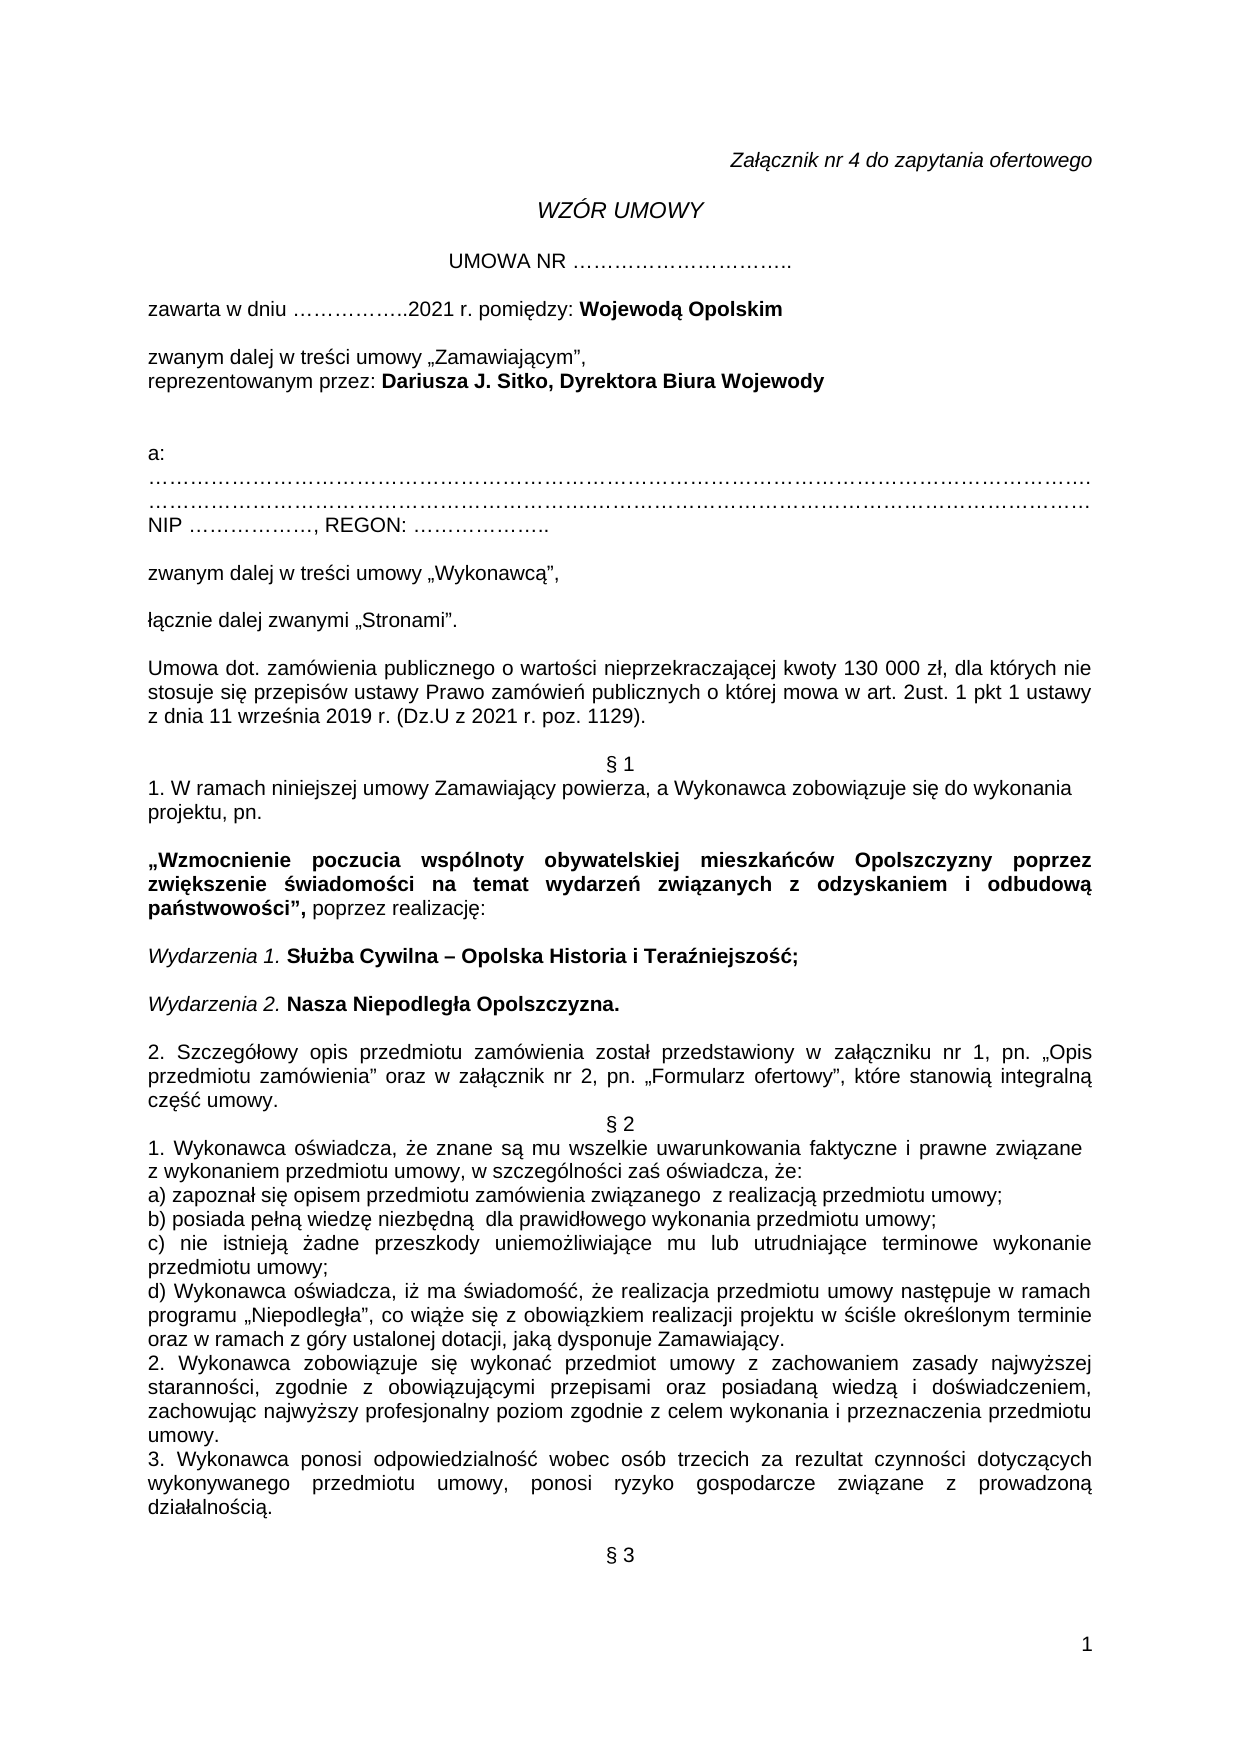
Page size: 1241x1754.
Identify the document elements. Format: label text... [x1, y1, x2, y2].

text reprezentowanym przez: Dariusza J. Sitko, Dyrektora Biura Wojewody [148, 369, 1093, 393]
text § 2 [148, 1111, 1093, 1135]
text 1. Wykonawca oświadcza, że znane są mu wszelkie uwarunkowania faktyczne i prawne związane z wykonaniem przedmiotu umowy, w szczególności zaś oświadcza, że: [148, 1135, 1093, 1183]
subtitle WZÓR UMOWY [148, 197, 1093, 223]
text UMOWA NR ………………………….. [148, 249, 1093, 273]
text c) nie istnieją żadne przeszkody uniemożliwiające mu lub utrudniające terminowe wykonanie przedmiotu umowy; [148, 1231, 1093, 1279]
text zawarta w dniu ……………..2021 r. pomiędzy: Wojewodą Opolskim [148, 297, 1093, 321]
text 2. Wykonawca zobowiązuje się wykonać przedmiot umowy z zachowaniem zasady najwyższej staranności, zgodnie z obowiązującymi przepisami oraz posiadaną wiedzą i doświadczeniem, zachowując najwyższy profesjonalny poziom zgodnie z celem wykonania i przeznaczenia przedmiotu umowy. [148, 1351, 1093, 1447]
text § 3 [148, 1543, 1093, 1567]
text § 1 [148, 752, 1093, 776]
text 2. Szczegółowy opis przedmiotu zamówienia został przedstawiony w załączniku nr 1, pn. „Opis przedmiotu zamówienia” oraz w załącznik nr 2, pn. „Formularz ofertowy”, które stanowią integralną część umowy. [148, 1039, 1093, 1111]
text d) Wykonawca oświadcza, iż ma świadomość, że realizacja przedmiotu umowy następuje w ramach programu „Niepodległa”, co wiąże się z obowiązkiem realizacji projektu w ściśle określonym terminie oraz w ramach z góry ustalonej dotacji, jaką dysponuje Zamawiający. [148, 1279, 1093, 1351]
text a: [148, 441, 1093, 464]
text zwanym dalej w treści umowy „Wykonawcą”, [148, 560, 1093, 584]
text ……………………………………………………….……………………………………………………………… [148, 488, 1093, 512]
text projektu, pn. [148, 800, 1093, 824]
text Wydarzenia 2. Nasza Niepodległa Opolszczyzna. [148, 992, 1093, 1016]
text NIP ………………, REGON: ……………….. [148, 512, 1093, 536]
text zwanym dalej w treści umowy „Zamawiającym”, [148, 345, 1093, 369]
text a) zapoznał się opisem przedmiotu zamówienia związanego z realizacją przedmiotu umowy; [148, 1183, 1093, 1207]
text 3. Wykonawca ponosi odpowiedzialność wobec osób trzecich za rezultat czynności dotyczących wykonywanego przedmiotu umowy, ponosi ryzyko gospodarcze związane z prowadzoną działalnością. [148, 1447, 1093, 1519]
text 1. W ramach niniejszej umowy Zamawiający powierza, a Wykonawca zobowiązuje się do wykonania [148, 776, 1093, 800]
text ………………………………………………………………………………………………………………………. [148, 464, 1093, 488]
text Umowa dot. zamówienia publicznego o wartości nieprzekraczającej kwoty 130 000 zł, dla których nie stosuje się przepisów ustawy Prawo zamówień publicznych o której mowa w art. 2ust. 1 pkt 1 ustawy z dnia 11 września 2019 r. (Dz.U z 2021 r. poz. 1129). [148, 656, 1093, 728]
text b) posiada pełną wiedzę niezbędną dla prawidłowego wykonania przedmiotu umowy; [148, 1207, 1093, 1231]
text „Wzmocnienie poczucia wspólnoty obywatelskiej mieszkańców Opolszczyzny poprzez zwiększenie świadomości na temat wydarzeń związanych z odzyskaniem i odbudową państwowości”, poprzez realizację: [148, 848, 1093, 920]
text Załącznik nr 4 do zapytania ofertowego [148, 148, 1093, 172]
text Wydarzenia 1. Służba Cywilna – Opolska Historia i Teraźniejszość; [148, 944, 1093, 968]
text łącznie dalej zwanymi „Stronami”. [148, 608, 1093, 632]
